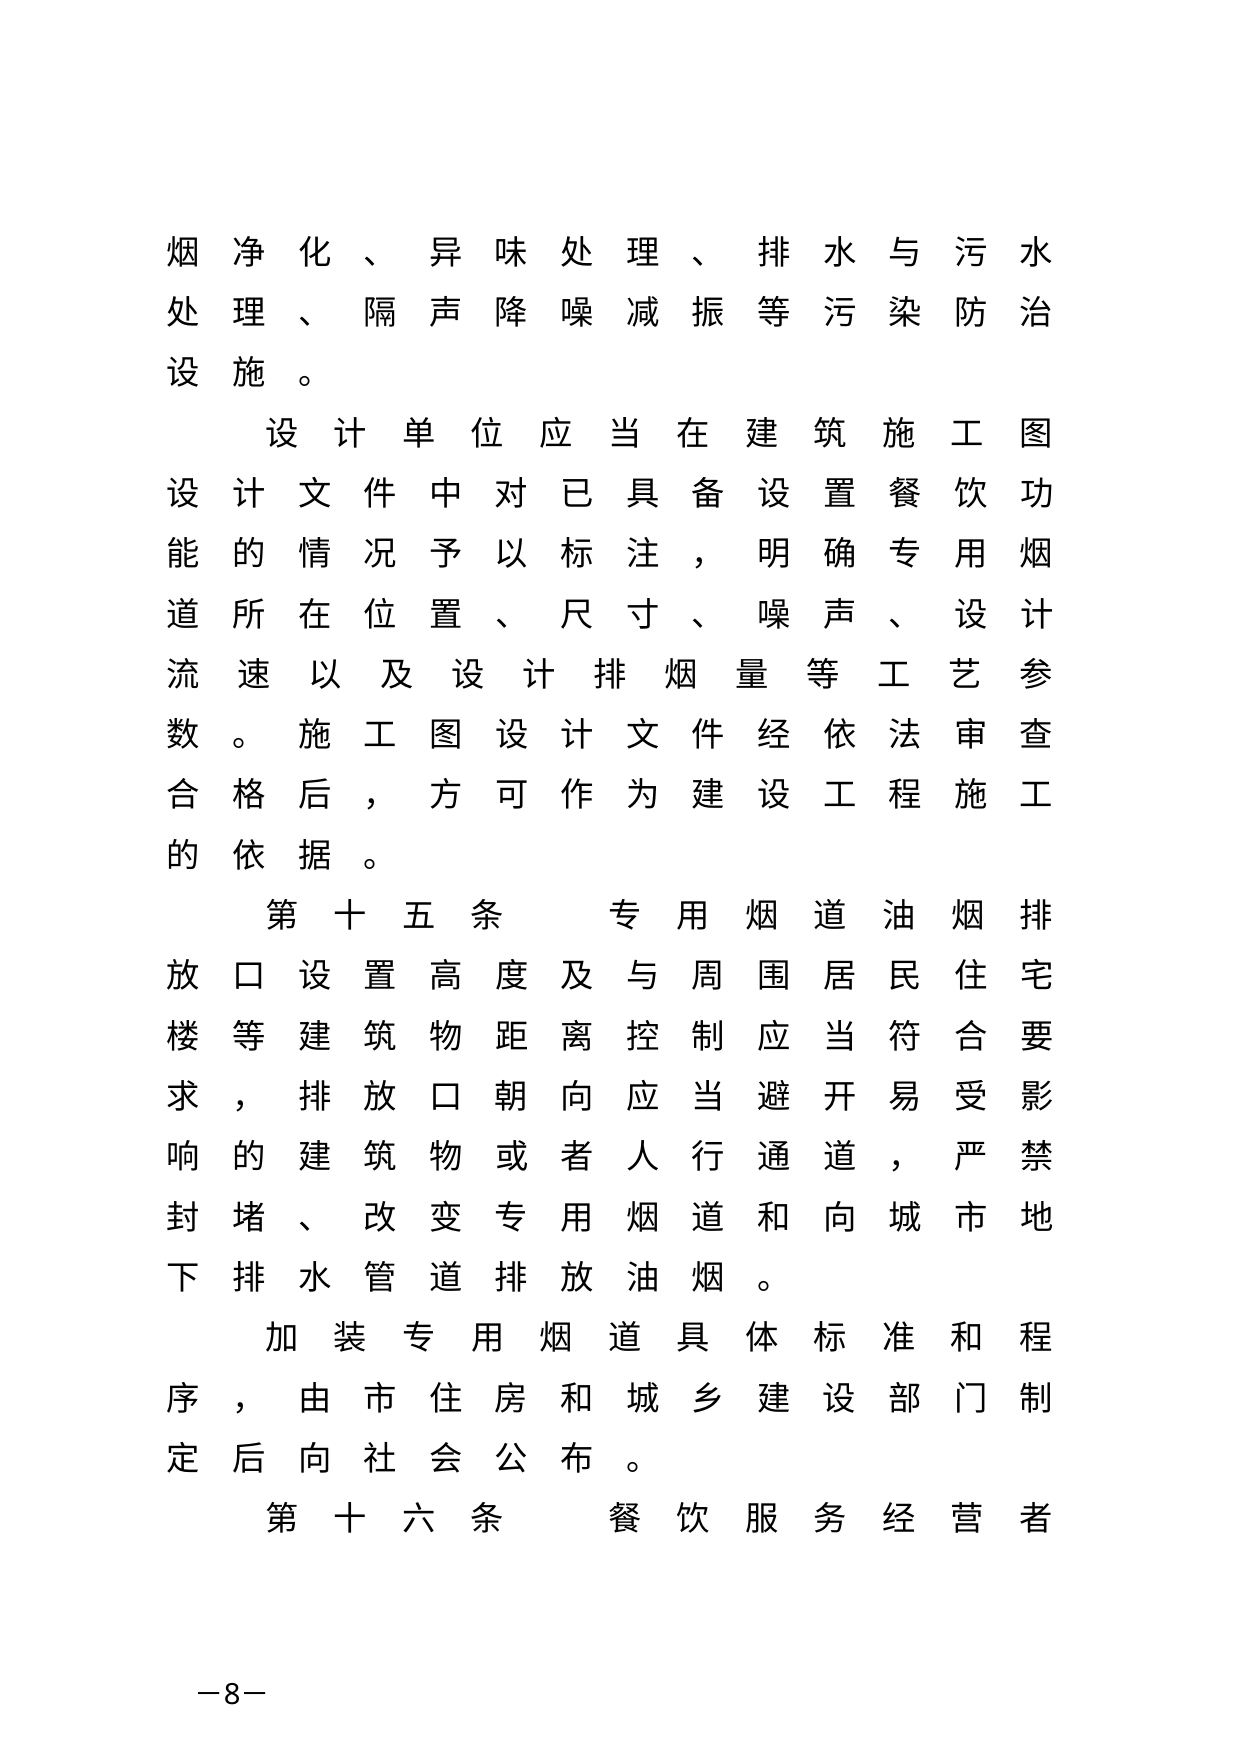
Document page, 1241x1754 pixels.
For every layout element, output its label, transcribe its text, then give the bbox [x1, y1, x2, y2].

text 第十五条 专用烟道油烟排放口设置高度及与周围居民住宅楼等建筑物距离控制应当符合要求，排放口朝向应当避开易受影响的建筑物或者人行通道，严禁封堵、改变专用烟道和向城市地下排水管道排放油烟。 [167, 883, 1085, 1305]
text 设计单位应当在建筑施工图设计文件中对已具备设置餐饮功能的情况予以标注，明确专用烟道所在位置、尺寸、噪声、设计流速以及设计排烟量等工艺参数。施工图设计文件经依法审查合格后，方可作为建设工程施工的依据。 [167, 400, 1085, 883]
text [167, 219, 1085, 400]
text 加装专用烟道具体标准和程序，由市住房和城乡建设部门制定后向社会公布。 [167, 1305, 1085, 1486]
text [167, 1486, 1085, 1546]
